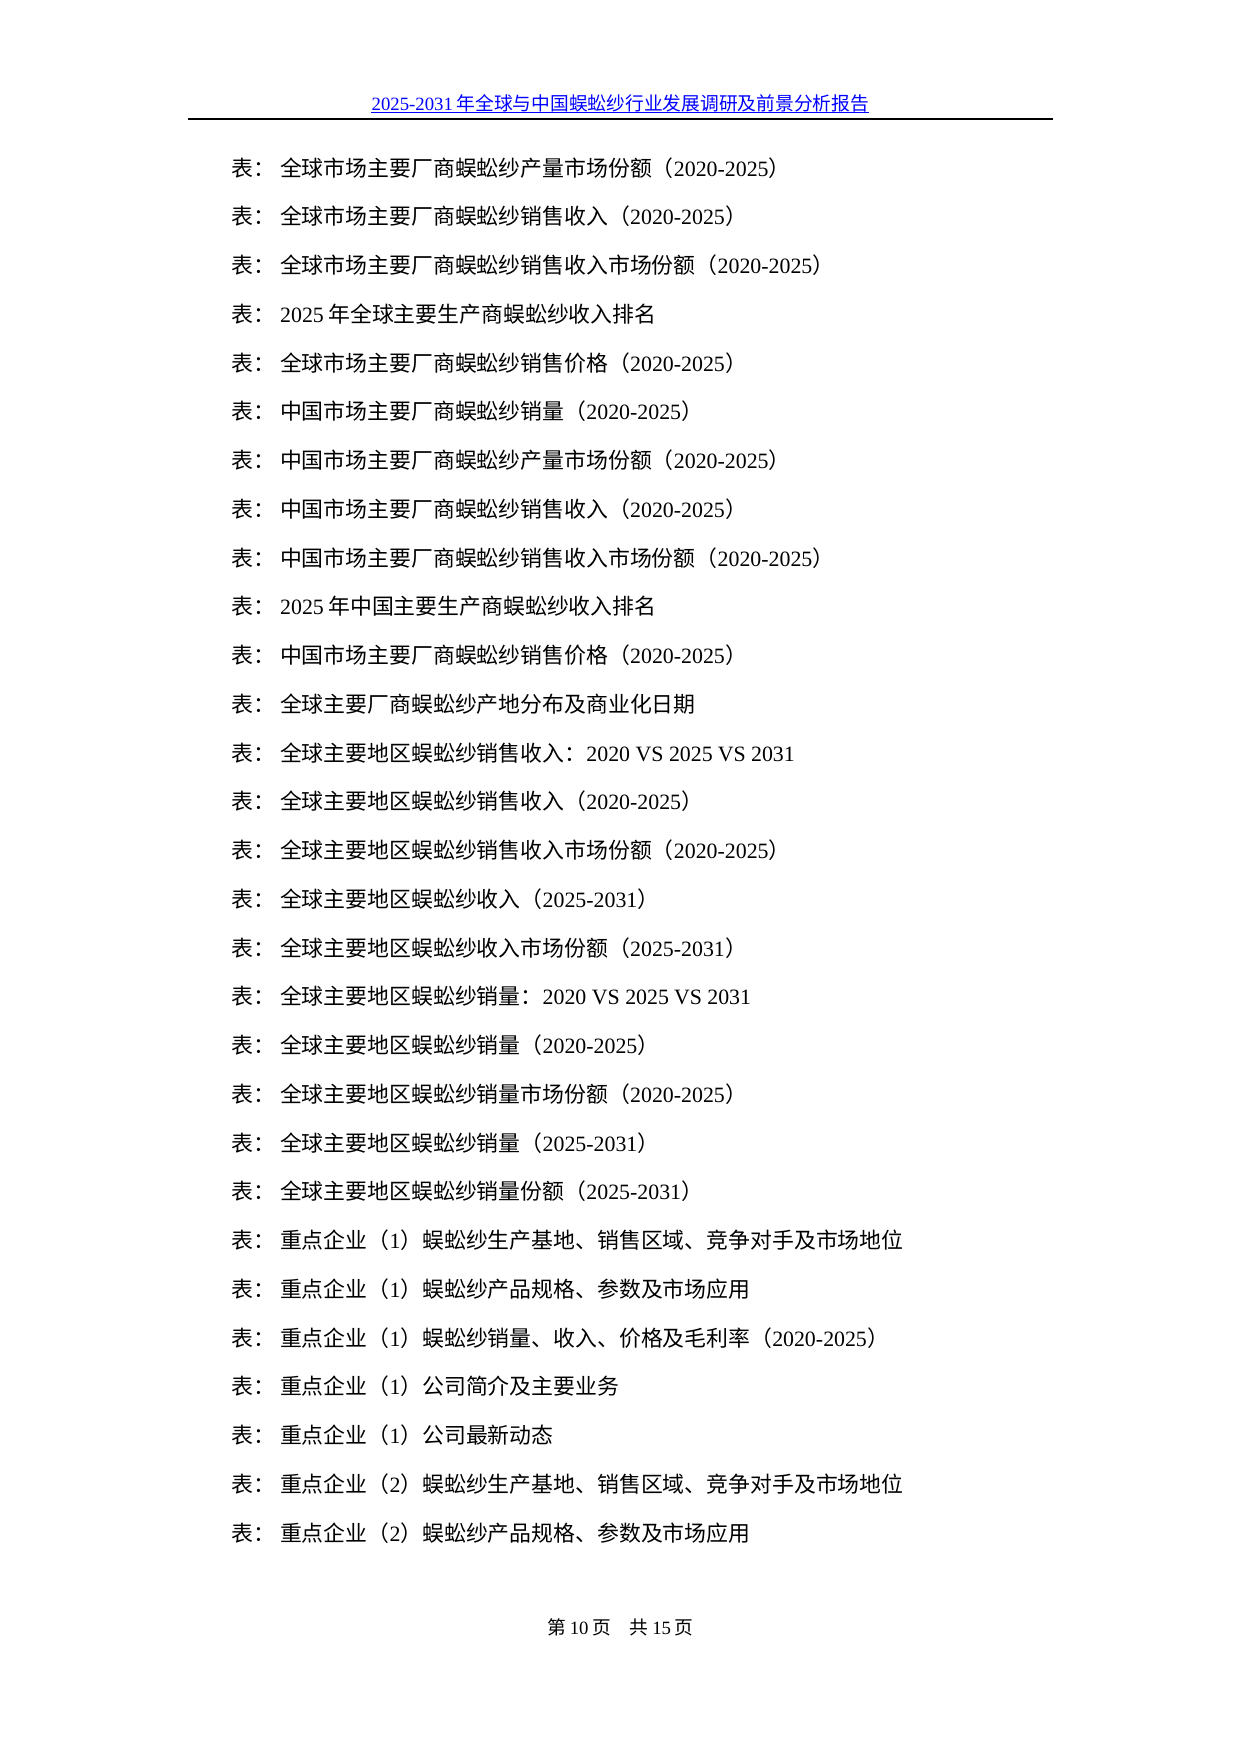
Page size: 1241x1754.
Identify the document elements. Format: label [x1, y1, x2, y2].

text [187, 150, 1053, 1548]
